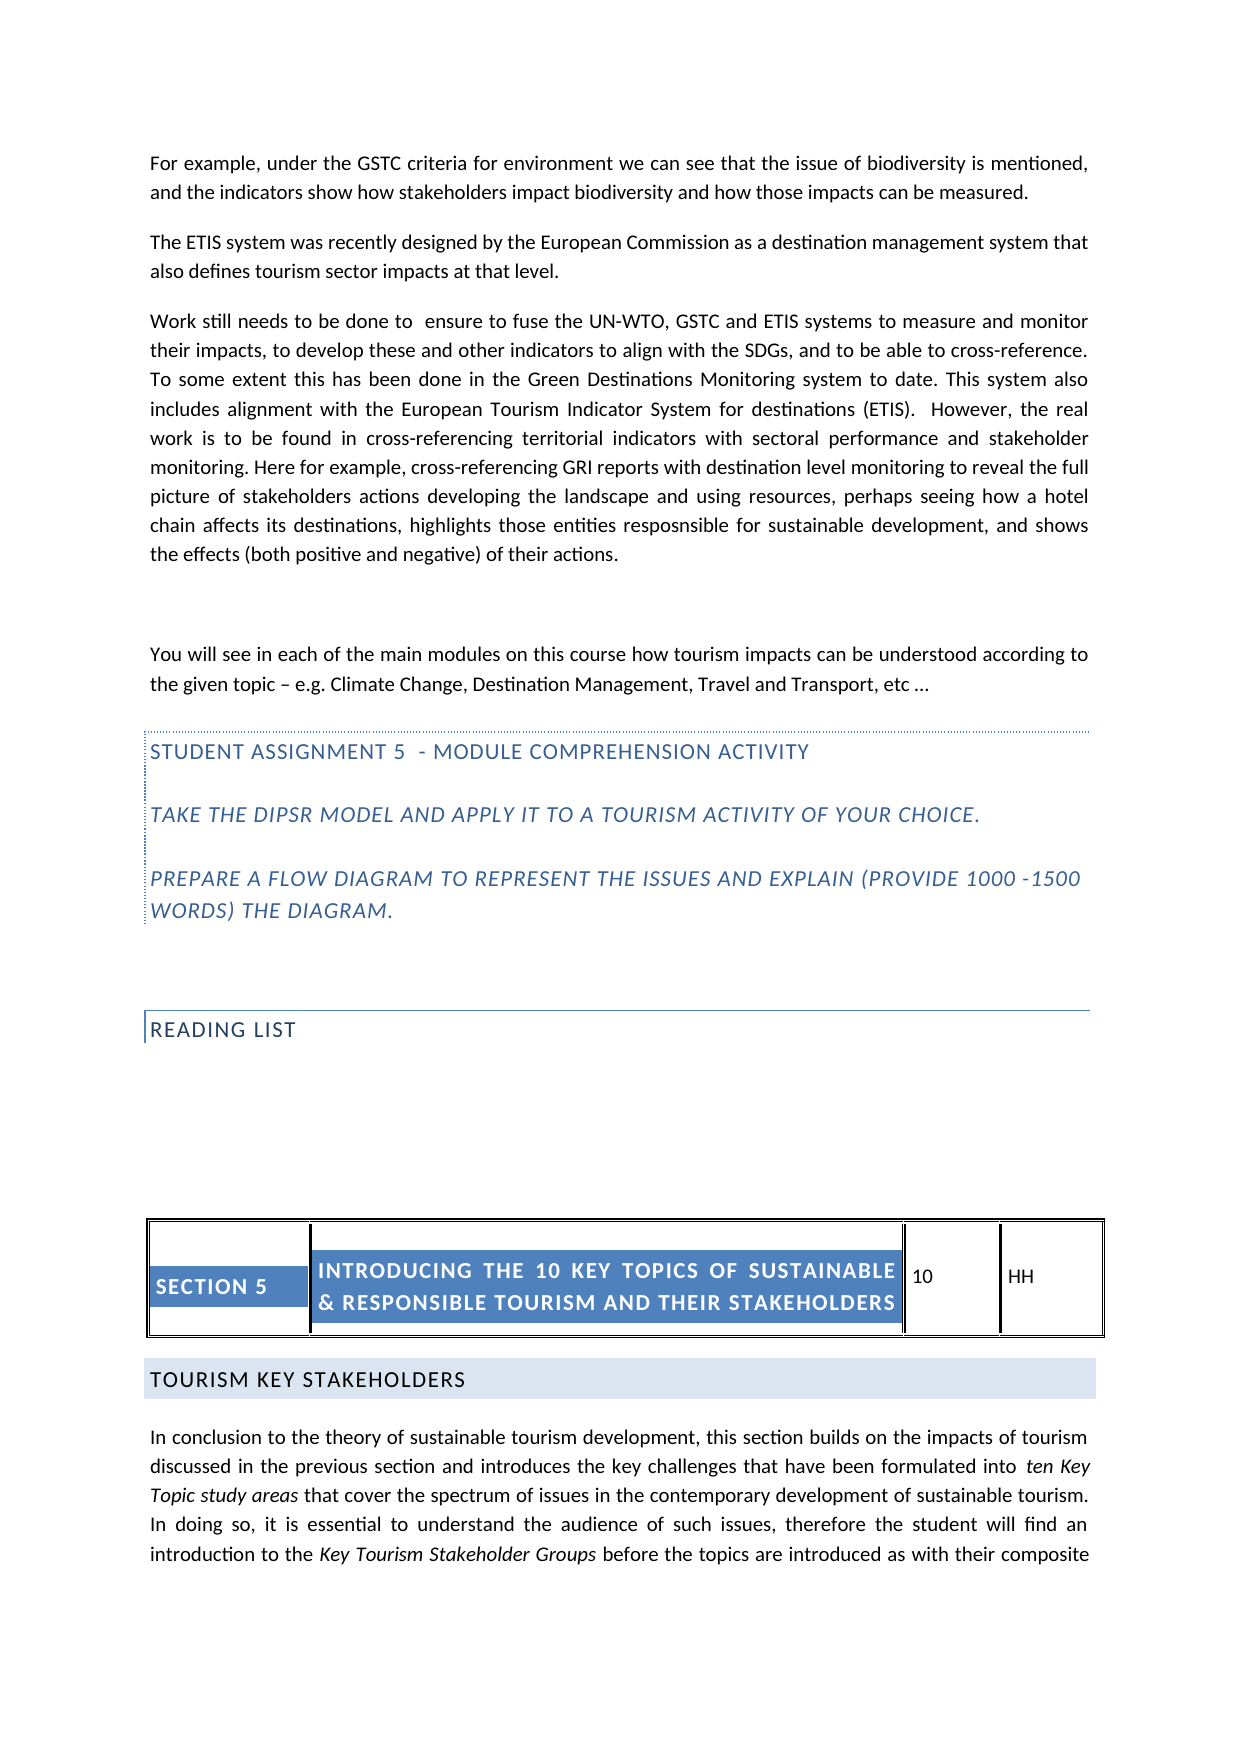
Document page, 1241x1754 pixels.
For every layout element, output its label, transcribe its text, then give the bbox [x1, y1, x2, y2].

text Work still needs to be done to ensure to fuse the UN-WTO, GSTC and ETIS systems to measure and monitor their impacts, to develop these and other indicators to align with the SDGs, and to be able to cross-reference. To some extent this has been done in the Green Destinations Monitoring system to date. This system also includes alignment with the European Tourism Indicator System for destinations (ETIS). However, the real work is to be found in cross-referencing territorial indicators with sectoral performance and stakeholder monitoring. Here for example, cross-referencing GRI reports with destination level monitoring to reveal the full picture of stakeholders actions developing the landscape and using resources, perhaps seeing how a hotel chain affects its destinations, highlights those entities resposnsible for sustainable development, and shows the effects (both positive and negative) of their actions. [150, 308, 1090, 567]
table_header 10 [904, 1220, 1000, 1334]
table_header HH [1000, 1222, 1102, 1334]
subtitle PREPARE A FLOW DIAGRAM TO REPRESENT THE ISSUES AND EXPLAIN (PROVIDE 1000 -1500 WORDS) THE DIAGRAM. [144, 858, 1090, 924]
subtitle Tourism Key Stakeholders [150, 1365, 1090, 1393]
text For example, under the GSTC criteria for environment we can see that the issue of biodiversity is mentioned, and the indicators show how stakeholders impact biodiversity and how those impacts can be measured. [150, 150, 1090, 204]
text The ETIS system was recently designed by the European Commission as a destination management system that also defines tourism sector impacts at that level. [150, 229, 1090, 284]
table_header Introducing the 10 key Topics of Sustainable & Responsible Tourism and their Stakeholders [310, 1220, 904, 1334]
subtitle STUDENT ASSIGNMENT 5 - MODULE COMPREHENSION ACTIVITY [144, 731, 1090, 765]
subtitle Reading List [146, 1011, 1090, 1043]
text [150, 1424, 1090, 1566]
table_header Section 5 [150, 1220, 310, 1334]
subtitle TAKE THE DIPSR MODEL AND APPLY IT TO A TOURISM ACTIVITY OF YOUR CHOICE. [144, 795, 1090, 828]
text You will see in each of the main modules on this course how tourism impacts can be understood according to the given topic – e.g. Climate Change, Destination Management, Travel and Transport, etc … [150, 642, 1090, 696]
